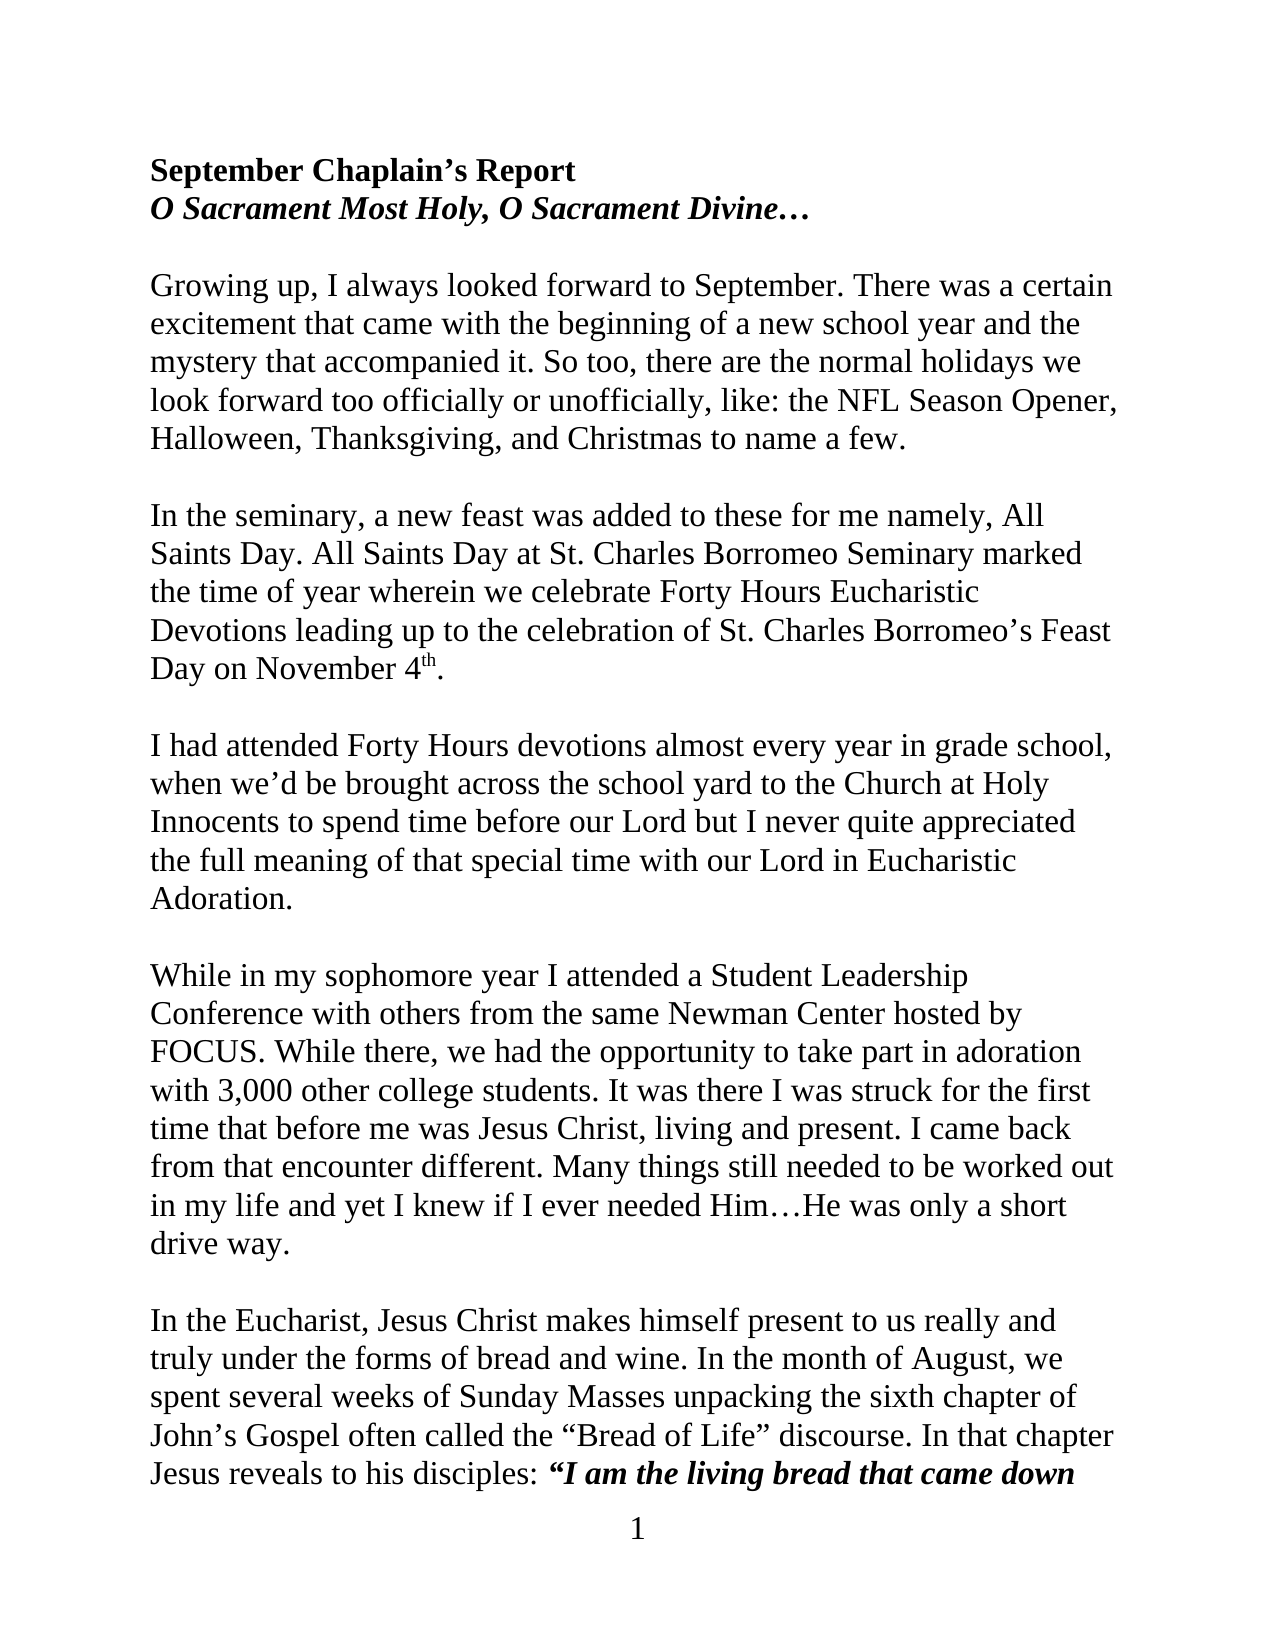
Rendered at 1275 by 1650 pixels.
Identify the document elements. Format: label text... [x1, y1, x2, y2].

text While in my sophomore year I attended a Student Leadership Conference with others from the same Newman Center hosted by FOCUS. While there, we had the opportunity to take part in adoration with 3,000 other college students. It was there I was struck for the first time that before me was Jesus Christ, living and present. I came back from that encounter different. Many things still needed to be worked out in my life and yet I knew if I ever needed Him…He was only a short drive way. [150, 955, 1125, 1262]
text O Sacrament Most Holy, O Sacrament Divine… [150, 188, 1125, 227]
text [150, 1300, 1125, 1492]
text September Chaplain’s Report [150, 150, 1125, 188]
text I had attended Forty Hours devotions almost every year in grade school, when we’d be brought across the school yard to the Church at Holy Innocents to spend time before our Lord but I never quite appreciated the full meaning of that special time with our Lord in Eucharistic Adoration. [150, 725, 1125, 917]
text Growing up, I always looked forward to September. There was a certain excitement that came with the beginning of a new school year and the mystery that accompanied it. So too, there are the normal holidays we look forward too officially or unofficially, like: the NFL Season Opener, Halloween, Thanksgiving, and Christmas to name a few. [150, 265, 1125, 457]
text In the seminary, a new feast was added to these for me namely, All Saints Day. All Saints Day at St. Charles Borromeo Seminary marked the time of year wherein we celebrate Forty Hours Eucharistic Devotions leading up to the celebration of St. Charles Borromeo’s Feast Day on November 4th. [150, 495, 1125, 687]
